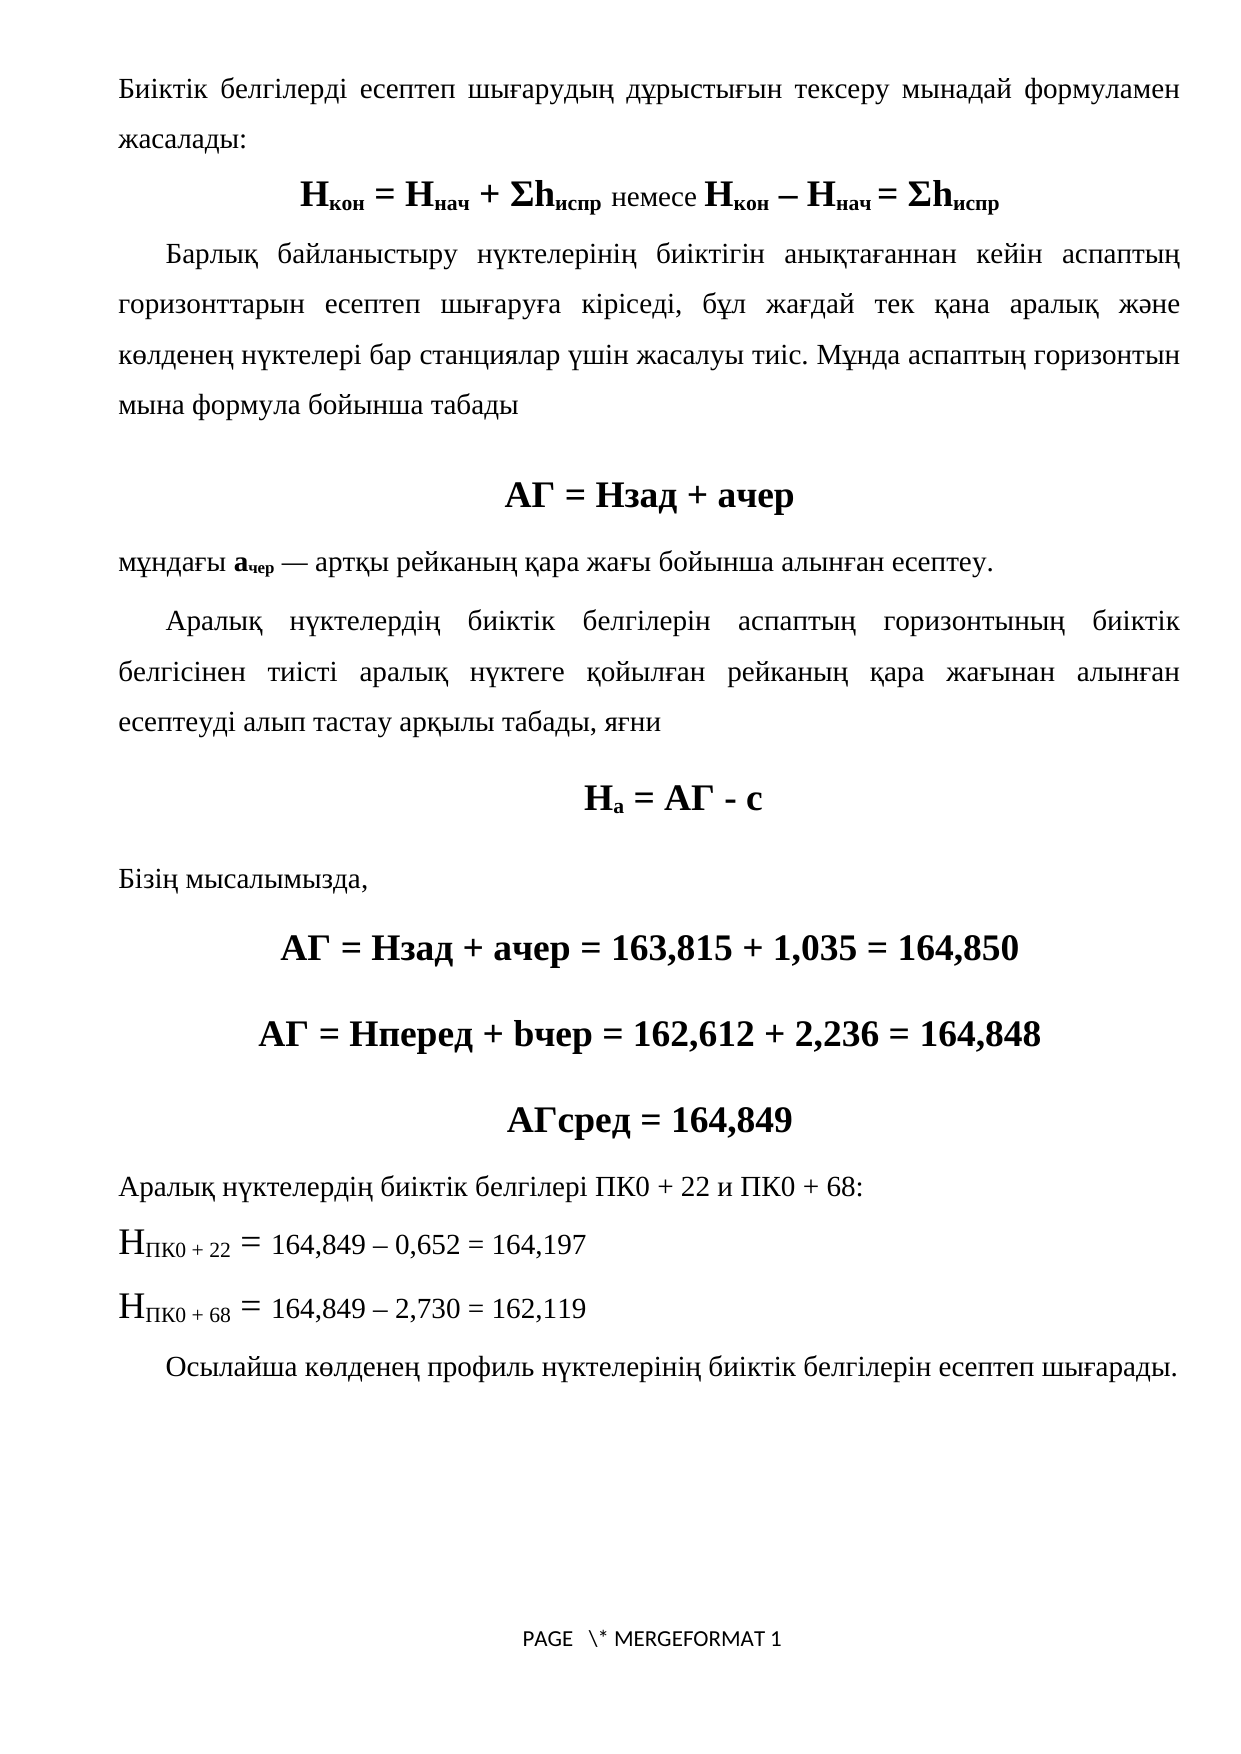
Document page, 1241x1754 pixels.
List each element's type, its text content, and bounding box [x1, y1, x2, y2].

text Hкон = Hнач + Σhиспр немесе Hкон – Hнач = Σhиспр [118, 171, 1181, 214]
text На = АГ - с [118, 775, 1181, 818]
text Бізің мысалымызда, [118, 861, 1181, 894]
text Аралық нүктелердің биіктік белгілері ПК0 + 22 и ПК0 + 68: [118, 1169, 1181, 1202]
text НПК0 + 68 = 164,849 – 2,730 = 162,119 [118, 1284, 1181, 1327]
text Аралық нүктелердің биіктік белгілерін аспаптың горизонтының биіктік белгісінен тиісті аралық нүктеге қойылған рейканың қара жағынан алынған есептеуді алып тастау арқылы табады, яғни [118, 603, 1181, 738]
text НПК0 + 22 = 164,849 – 0,652 = 164,197 [118, 1219, 1181, 1262]
text АГсред = 164,849 [118, 1083, 1181, 1140]
text Барлық байланыстыру нүктелерінің биіктігін анықтағаннан кейін аспаптың горизонттарын есептеп шығаруға кіріседі, бұл жағдай тек қана аралық және көлденең нүктелері бар станциялар үшін жасалуы тиіс. Мұнда аспаптың горизонтын мына формула бойынша табады [118, 236, 1181, 421]
text Осылайша көлденең профиль нүктелерінің биіктік белгілерін есептеп шығарады. [118, 1349, 1181, 1382]
text АГ = Нперед + bчер = 162,612 + 2,236 = 164,848 [118, 997, 1181, 1054]
text мұндағы ачер — артқы рейканың қара жағы бойынша алынған есептеу. [118, 544, 1181, 578]
text АГ = Нзад + ачер = 163,815 + 1,035 = 164,850 [118, 911, 1181, 968]
text Биіктік белгілерді есептеп шығарудың дұрыстығын тексеру мынадай формуламен жасалады: [118, 71, 1181, 155]
text АГ = Нзад + ачер [118, 458, 1181, 516]
